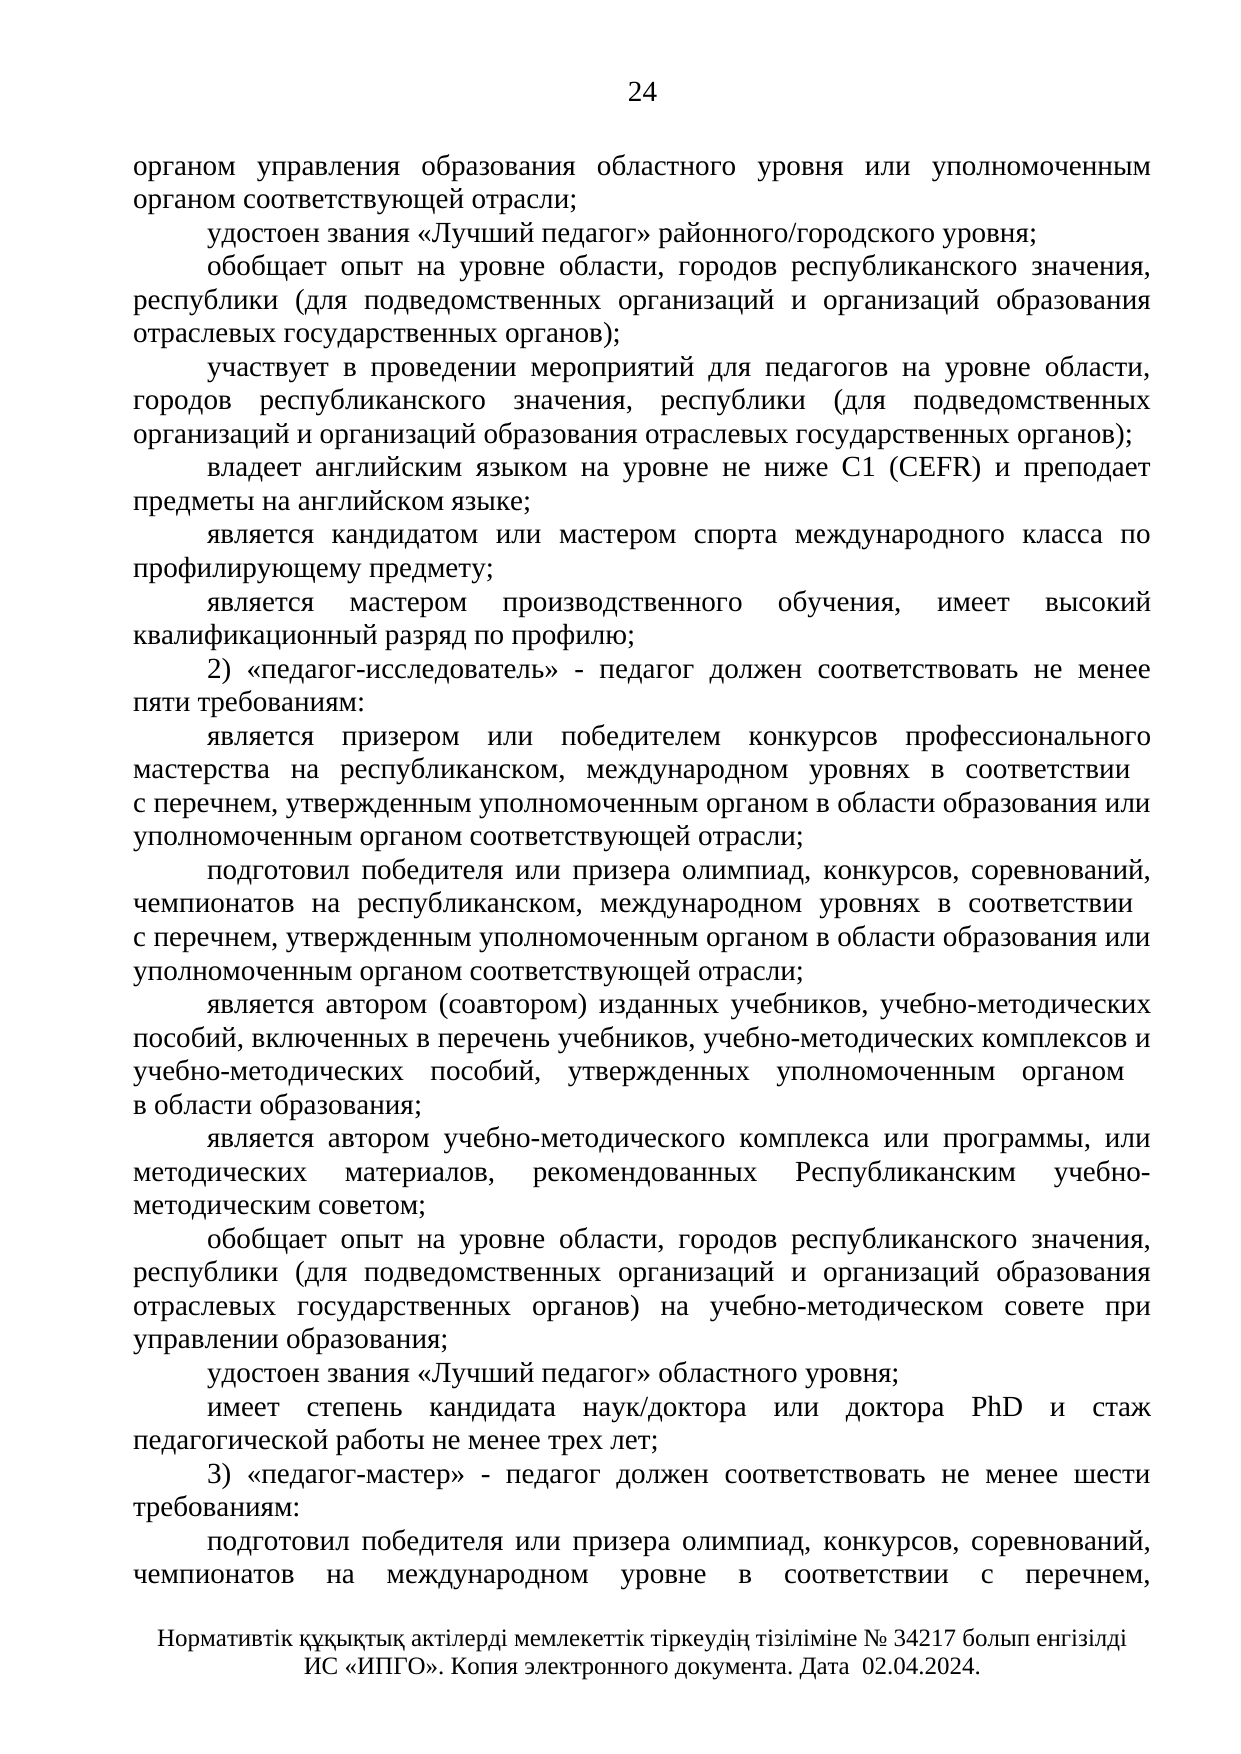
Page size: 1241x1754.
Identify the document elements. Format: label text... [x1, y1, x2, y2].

text обобщает опыт на уровне области, городов республиканского значения, республики (для подведомственных организаций и организаций образования отраслевых государственных органов); [133, 248, 1152, 349]
text 3) «педагог-мастер» - педагог должен соответствовать не менее шести требованиям: [133, 1456, 1152, 1523]
text удостоен звания «Лучший педагог» областного уровня; [133, 1355, 1152, 1389]
text является автором учебно-методического комплекса или программы, или методических материалов, рекомендованных Республиканским учебно-методическим советом; [133, 1120, 1152, 1221]
text является мастером производственного обучения, имеет высокий квалификационный разряд по профилю; [133, 584, 1152, 651]
text удостоен звания «Лучший педагог» районного/городского уровня; [133, 215, 1152, 248]
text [133, 1523, 1152, 1590]
text является призером или победителем конкурсов профессионального мастерства на республиканском, международном уровнях в соответствии с перечнем, утвержденным уполномоченным органом в области образования или уполномоченным органом соответствующей отрасли; [133, 718, 1152, 852]
text 2) «педагог-исследователь» - педагог должен соответствовать не менее пяти требованиям: [133, 651, 1152, 718]
text подготовил победителя или призера олимпиад, конкурсов, соревнований, чемпионатов на республиканском, международном уровнях в соответствии с перечнем, утвержденным уполномоченным органом в области образования или уполномоченным органом соответствующей отрасли; [133, 852, 1152, 986]
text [133, 148, 1152, 215]
text имеет степень кандидата наук/доктора или доктора PhD и стаж педагогической работы не менее трех лет; [133, 1389, 1152, 1456]
text владеет английским языком на уровне не ниже С1 (CEFR) и преподает предметы на английском языке; [133, 449, 1152, 517]
text участвует в проведении мероприятий для педагогов на уровне области, городов республиканского значения, республики (для подведомственных организаций и организаций образования отраслевых государственных органов); [133, 349, 1152, 449]
text обобщает опыт на уровне области, городов республиканского значения, республики (для подведомственных организаций и организаций образования отраслевых государственных органов) на учебно-методическом совете при управлении образования; [133, 1221, 1152, 1355]
text является кандидатом или мастером спорта международного класса по профилирующему предмету; [133, 517, 1152, 584]
text является автором (соавтором) изданных учебников, учебно-методических пособий, включенных в перечень учебников, учебно-методических комплексов и учебно-методических пособий, утвержденных уполномоченным органом в области образования; [133, 986, 1152, 1120]
